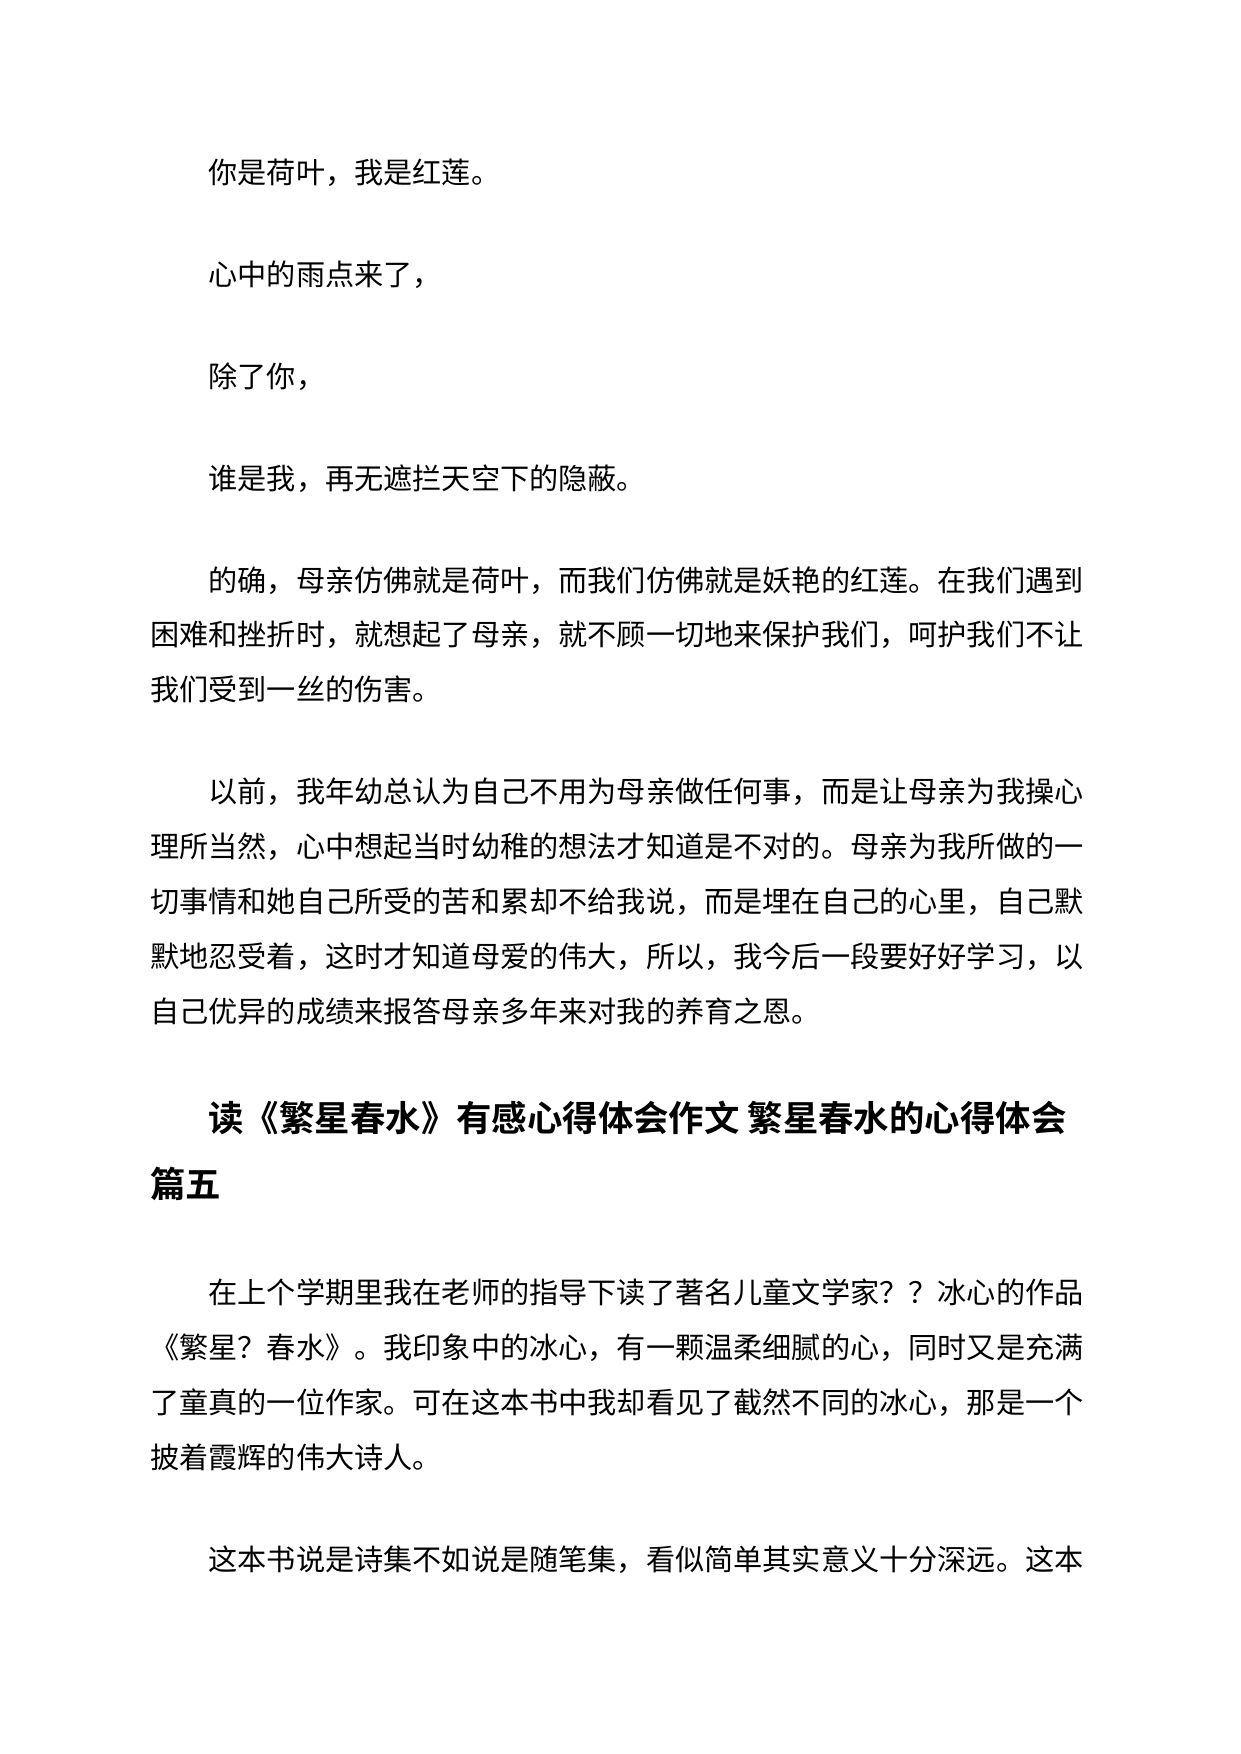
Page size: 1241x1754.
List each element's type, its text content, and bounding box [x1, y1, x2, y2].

text 读《繁星春水》有感心得体会作文 繁星春水的心得体会篇五 [150, 1090, 1090, 1208]
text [150, 1536, 1090, 1579]
text 在上个学期里我在老师的指导下读了著名儿童文学家？？冰心的作品《繁星？春水》。我印象中的冰心，有一颗温柔细腻的心，同时又是充满了童真的一位作家。可在这本书中我却看见了截然不同的冰心，那是一个披着霞辉的伟大诗人。 [150, 1270, 1090, 1477]
text 谁是我，再无遮拦天空下的隐蔽。 [150, 455, 1090, 498]
text 心中的雨点来了， [150, 252, 1090, 294]
text 的确，母亲仿佛就是荷叶，而我们仿佛就是妖艳的红莲。在我们遇到困难和挫折时，就想起了母亲，就不顾一切地来保护我们，呵护我们不让我们受到一丝的伤害。 [150, 557, 1090, 709]
text 以前，我年幼总认为自己不用为母亲做任何事，而是让母亲为我操心理所当然，心中想起当时幼稚的想法才知道是不对的。母亲为我所做的一切事情和她自己所受的苦和累却不给我说，而是埋在自己的心里，自己默默地忍受着，这时才知道母爱的伟大，所以，我今后一段要好好学习，以自己优异的成绩来报答母亲多年来对我的养育之恩。 [150, 769, 1090, 1031]
text 你是荷叶，我是红莲。 [150, 150, 1090, 192]
text 除了你， [150, 353, 1090, 396]
